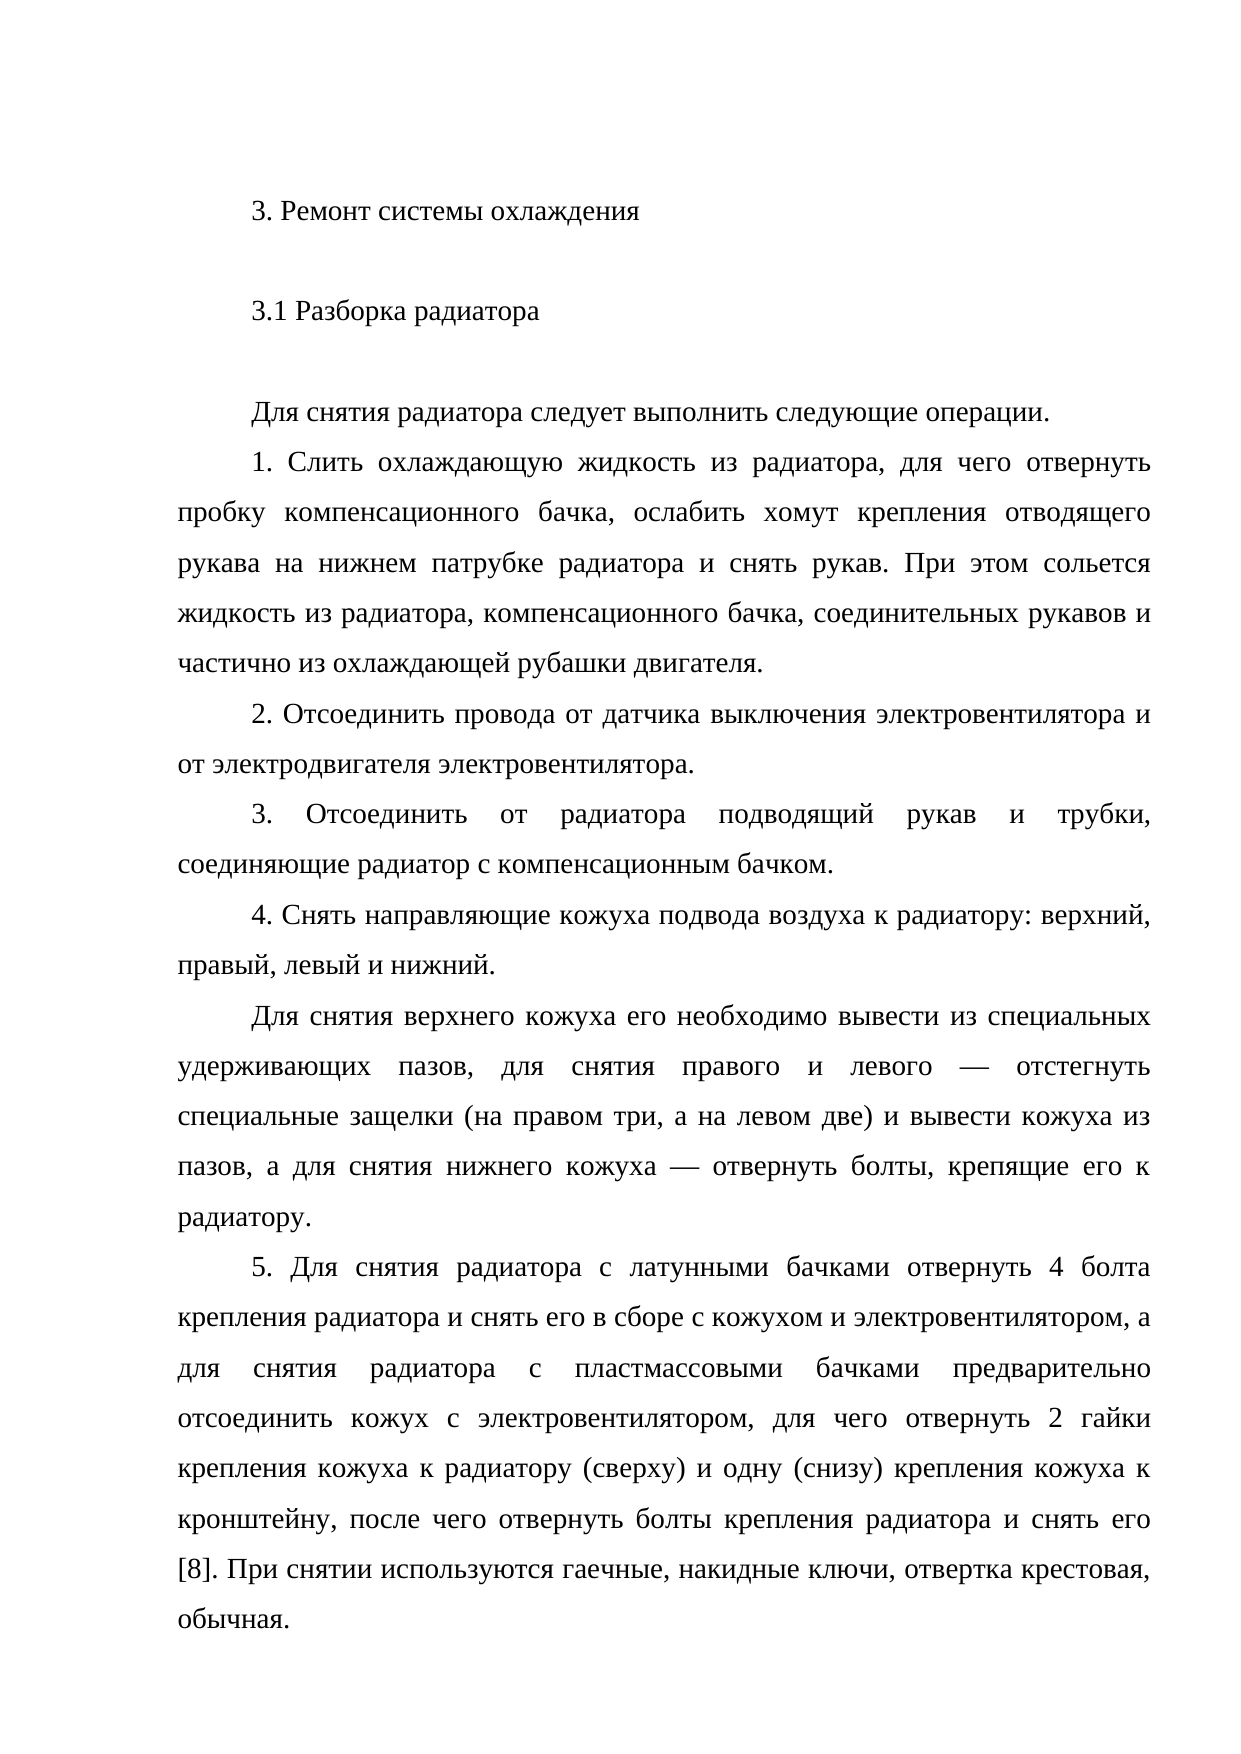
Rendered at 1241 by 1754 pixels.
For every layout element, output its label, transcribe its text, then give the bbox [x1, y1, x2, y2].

text 2. Отсоединить провода от датчика выключения электровентилятора и от электродвигателя электровентилятора. [177, 696, 1152, 779]
text 3. Ремонт системы охлаждения [177, 193, 1152, 226]
text 3. Отсоединить от радиатора подводящий рукав и трубки, соединяющие радиатор с компенсационным бачком. [177, 796, 1152, 880]
text 3.1 Разборка радиатора [177, 293, 1152, 327]
text 1. Слить охлаждающую жидкость из радиатора, для чего отвернуть пробку компенсационного бачка, ослабить хомут крепления отводящего рукава на нижнем патрубке радиатора и снять рукав. При этом сольется жидкость из радиатора, компенсационного бачка, соединительных рукавов и частично из охлаждающей рубашки двигателя. [177, 444, 1152, 679]
text 5. Для снятия радиатора с латунными бачками отвернуть 4 болта крепления радиатора и снять его в сборе с кожухом и электровентилятором, а для снятия радиатора с пластмассовыми бачками предварительно отсоединить кожух с электровентилятором, для чего отвернуть 2 гайки крепления кожуха к радиатору (сверху) и одну (снизу) крепления кожуха к кронштейну, после чего отвернуть болты крепления радиатора и снять его [8]. При снятии используются гаечные, накидные ключи, отвертка крестовая, обычная. [177, 1249, 1152, 1635]
text 4. Снять направляющие кожуха подвода воздуха к радиатору: верхний, правый, левый и нижний. [177, 897, 1152, 981]
text Для снятия верхнего кожуха его необходимо вывести из специальных удерживающих пазов, для снятия правого и левого — отстегнуть специальные защелки (на правом три, а на левом две) и вывести кожуха из пазов, а для снятия нижнего кожуха — отвернуть болты, крепящие его к радиатору. [177, 998, 1152, 1232]
text Для снятия радиатора следует выполнить следующие операции. [177, 394, 1152, 427]
